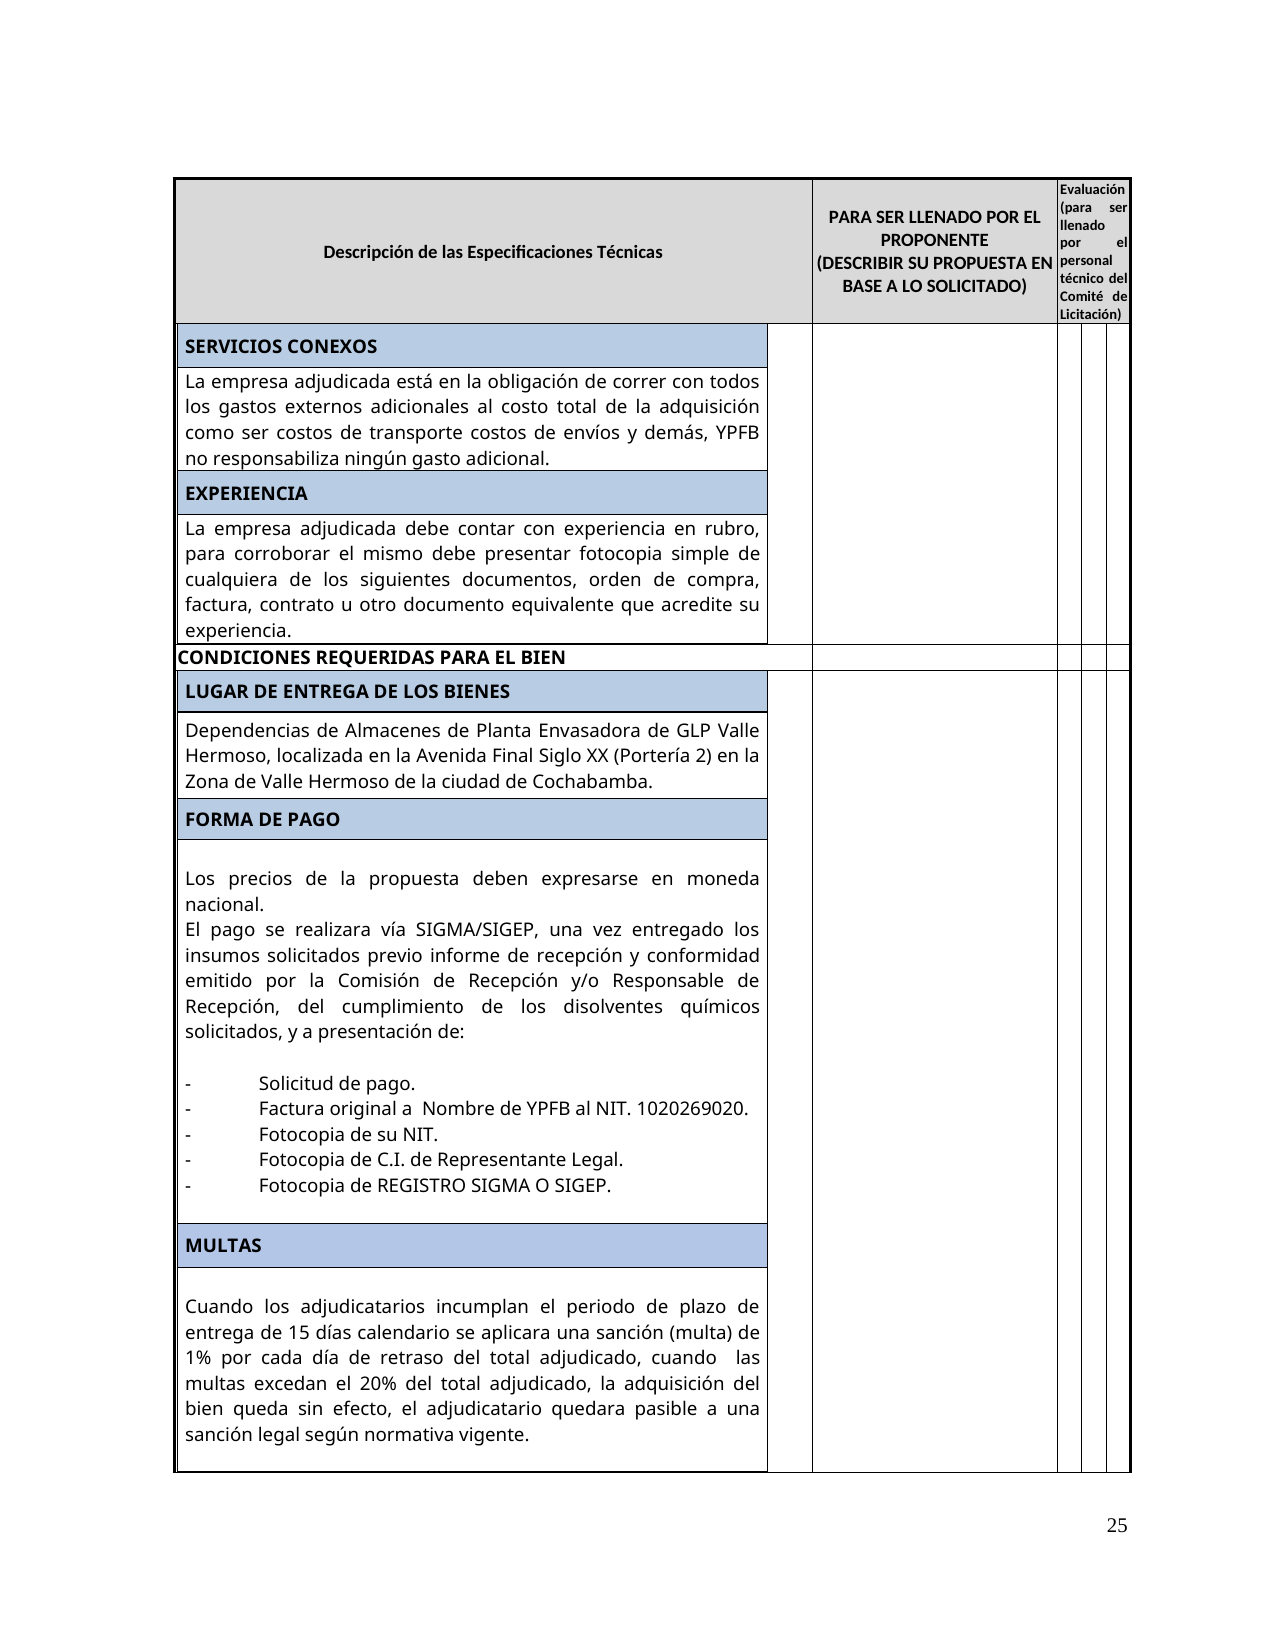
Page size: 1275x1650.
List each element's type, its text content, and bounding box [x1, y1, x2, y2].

table_cell [1058, 671, 1081, 1472]
table_cell [178, 713, 767, 798]
table_cell [1082, 671, 1106, 1472]
table_cell [1107, 671, 1129, 1472]
table_cell [1082, 645, 1106, 669]
table_cell [813, 324, 1057, 643]
table_cell [768, 671, 812, 1472]
table_cell [813, 671, 1057, 1472]
table_cell [178, 840, 767, 1223]
table_cell [1107, 324, 1129, 643]
table_header Evaluación (para ser llenado por el personal técnico del Comité de Licitación) [1058, 180, 1129, 323]
table_cell [1082, 324, 1106, 643]
table_cell [1058, 645, 1081, 669]
table_cell [1107, 645, 1129, 669]
table_cell [178, 368, 767, 470]
table_cell [768, 324, 812, 643]
table_header PARA SER LLENADO POR EL PROPONENTE (DESCRIBIR SU PROPUESTA EN BASE A LO SOLICITADO) [813, 180, 1057, 323]
table_cell [1058, 324, 1081, 643]
table_cell [178, 1268, 767, 1471]
table_cell [178, 515, 767, 643]
table_cell [813, 645, 1057, 669]
table_header Descripción de las Especificaciones Técnicas [176, 180, 812, 323]
table_cell CONDICIONES REQUERIDAS PARA EL BIEN [176, 645, 812, 669]
